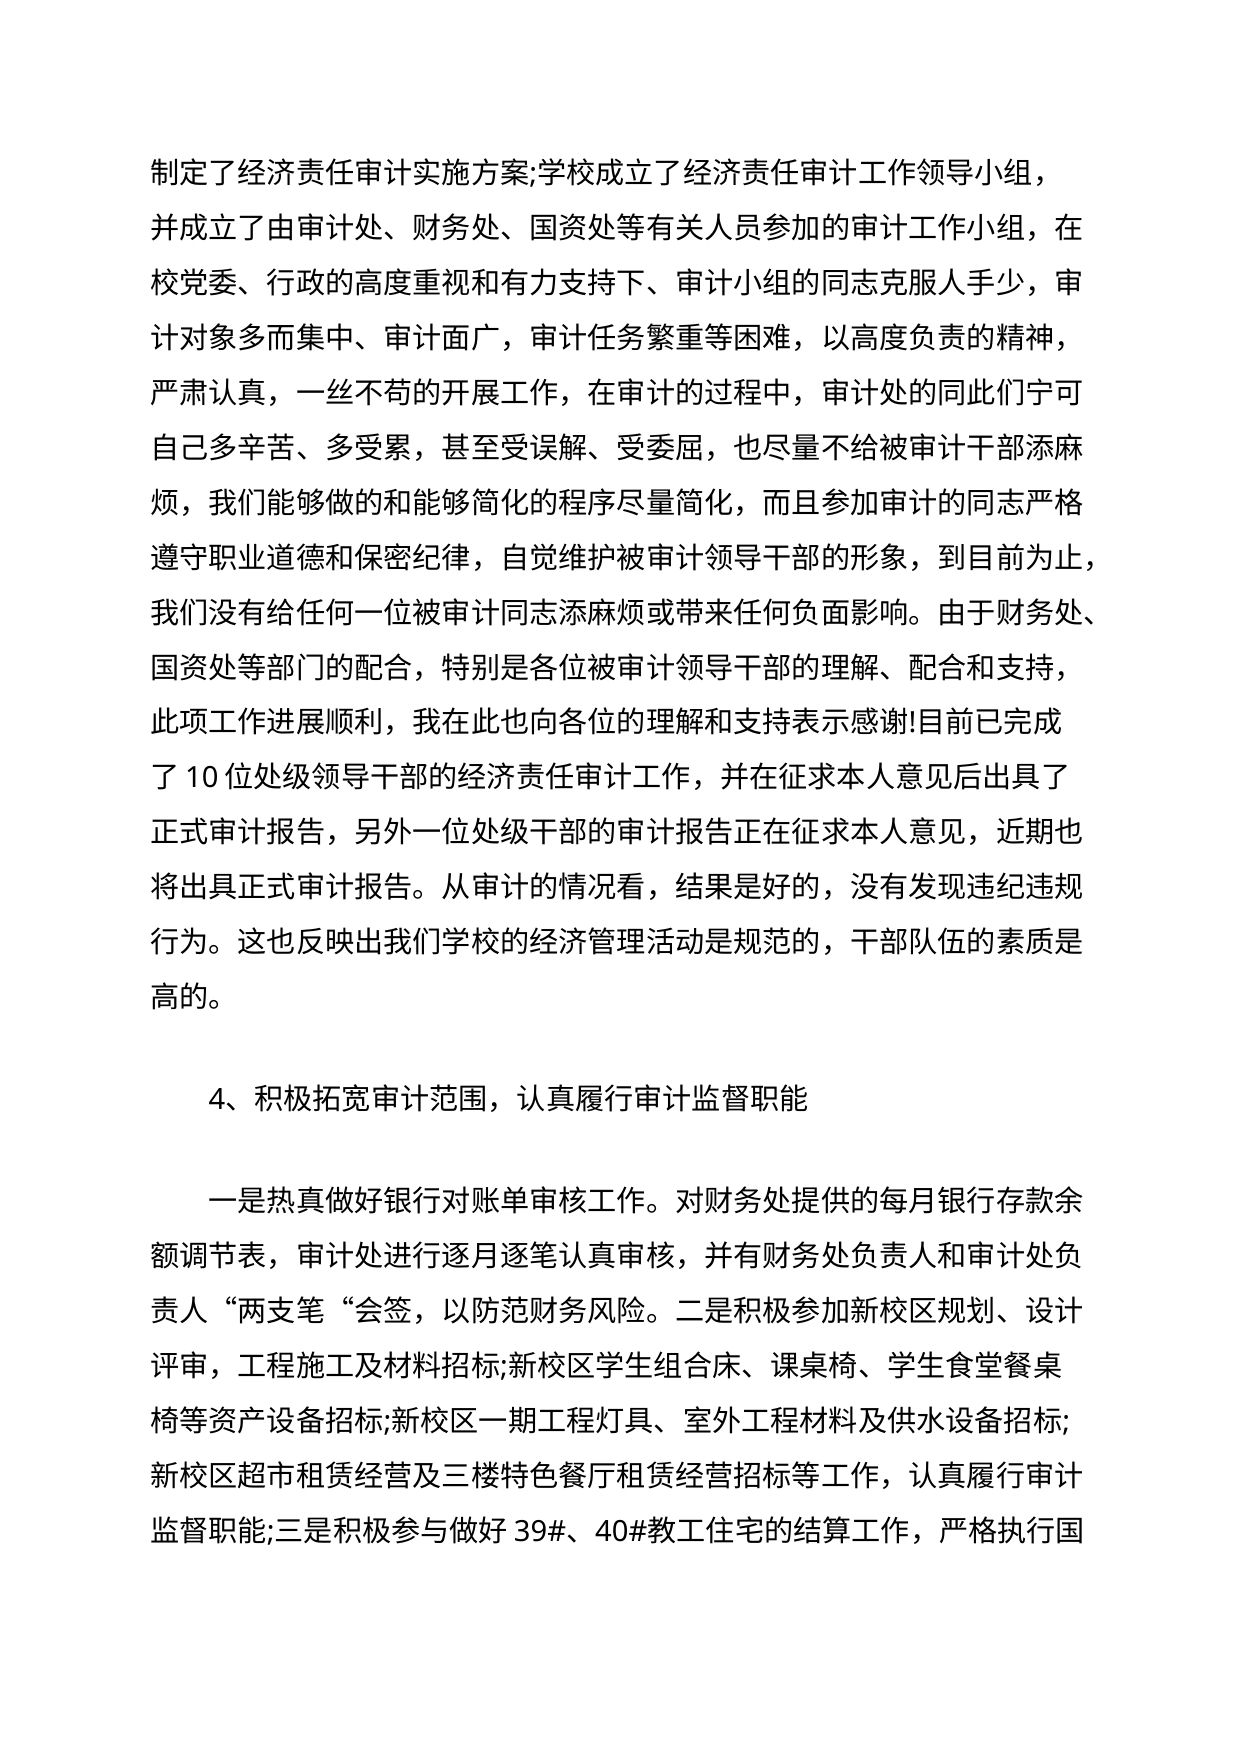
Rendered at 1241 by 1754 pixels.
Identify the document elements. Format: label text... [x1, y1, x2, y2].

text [150, 1177, 1090, 1549]
text 4、积极拓宽审计范围，认真履行审计监督职能 [150, 1076, 1090, 1118]
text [150, 150, 1090, 1016]
